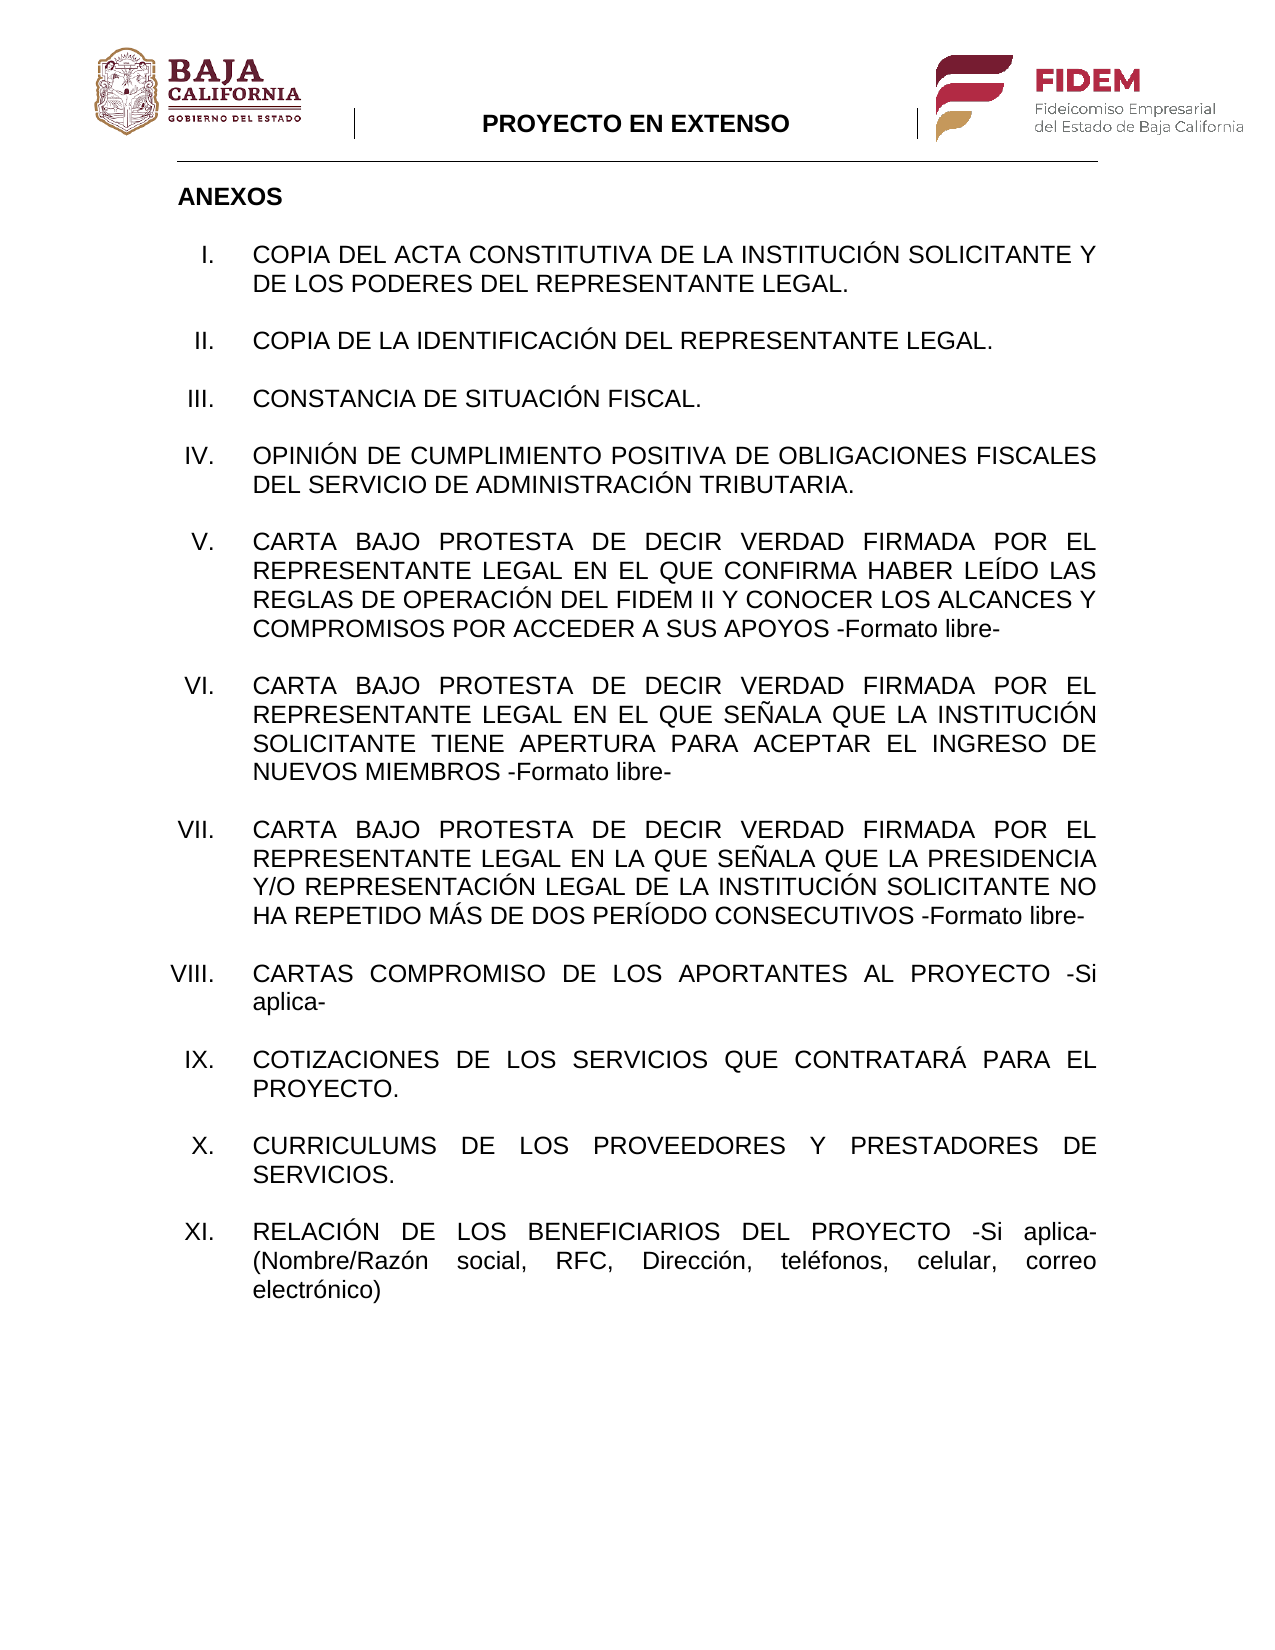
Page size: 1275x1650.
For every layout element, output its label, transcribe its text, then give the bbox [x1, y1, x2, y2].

list COPIA DEL ACTA CONSTITUTIVA DE LA INSTITUCIÓN SOLICITANTE Y DE LOS PODERES DEL REPRESENTANTE LEGAL. [215, 240, 1098, 297]
list CARTA BAJO PROTESTA DE DECIR VERDAD FIRMADA POR EL REPRESENTANTE LEGAL EN LA QUE SEÑALA QUE LA PRESIDENCIA Y/O REPRESENTACIÓN LEGAL DE LA INSTITUCIÓN SOLICITANTE NO HA REPETIDO MÁS DE DOS PERÍODO CONSECUTIVOS -Formato libre- [215, 815, 1098, 930]
list CURRICULUMS DE LOS PROVEEDORES Y PRESTADORES DE SERVICIOS. [215, 1131, 1098, 1188]
list RELACIÓN DE LOS BENEFICIARIOS DEL PROYECTO -Si aplica- (Nombre/Razón social, RFC, Dirección, teléfonos, celular, correo electrónico) [215, 1217, 1098, 1303]
list COTIZACIONES DE LOS SERVICIOS QUE CONTRATARÁ PARA EL PROYECTO. [215, 1045, 1098, 1102]
picture [932, 45, 1246, 154]
list CONSTANCIA DE SITUACIÓN FISCAL. [215, 383, 1098, 412]
list CARTA BAJO PROTESTA DE DECIR VERDAD FIRMADA POR EL REPRESENTANTE LEGAL EN EL QUE SEÑALA QUE LA INSTITUCIÓN SOLICITANTE TIENE APERTURA PARA ACEPTAR EL INGRESO DE NUEVOS MIEMBROS -Formato libre- [215, 671, 1098, 786]
list COPIA DE LA IDENTIFICACIÓN DEL REPRESENTANTE LEGAL. [215, 326, 1098, 355]
list CARTAS COMPROMISO DE LOS APORTANTES AL PROYECTO -Si aplica- [215, 958, 1098, 1016]
picture [76, 40, 325, 144]
text ANEXOS [177, 182, 1098, 211]
list CARTA BAJO PROTESTA DE DECIR VERDAD FIRMADA POR EL REPRESENTANTE LEGAL EN EL QUE CONFIRMA HABER LEÍDO LAS REGLAS DE OPERACIÓN DEL FIDEM II Y CONOCER LOS ALCANCES Y COMPROMISOS POR ACCEDER A SUS APOYOS -Formato libre- [215, 527, 1098, 642]
list OPINIÓN DE CUMPLIMIENTO POSITIVA DE OBLIGACIONES FISCALES DEL SERVICIO DE ADMINISTRACIÓN TRIBUTARIA. [215, 441, 1098, 498]
